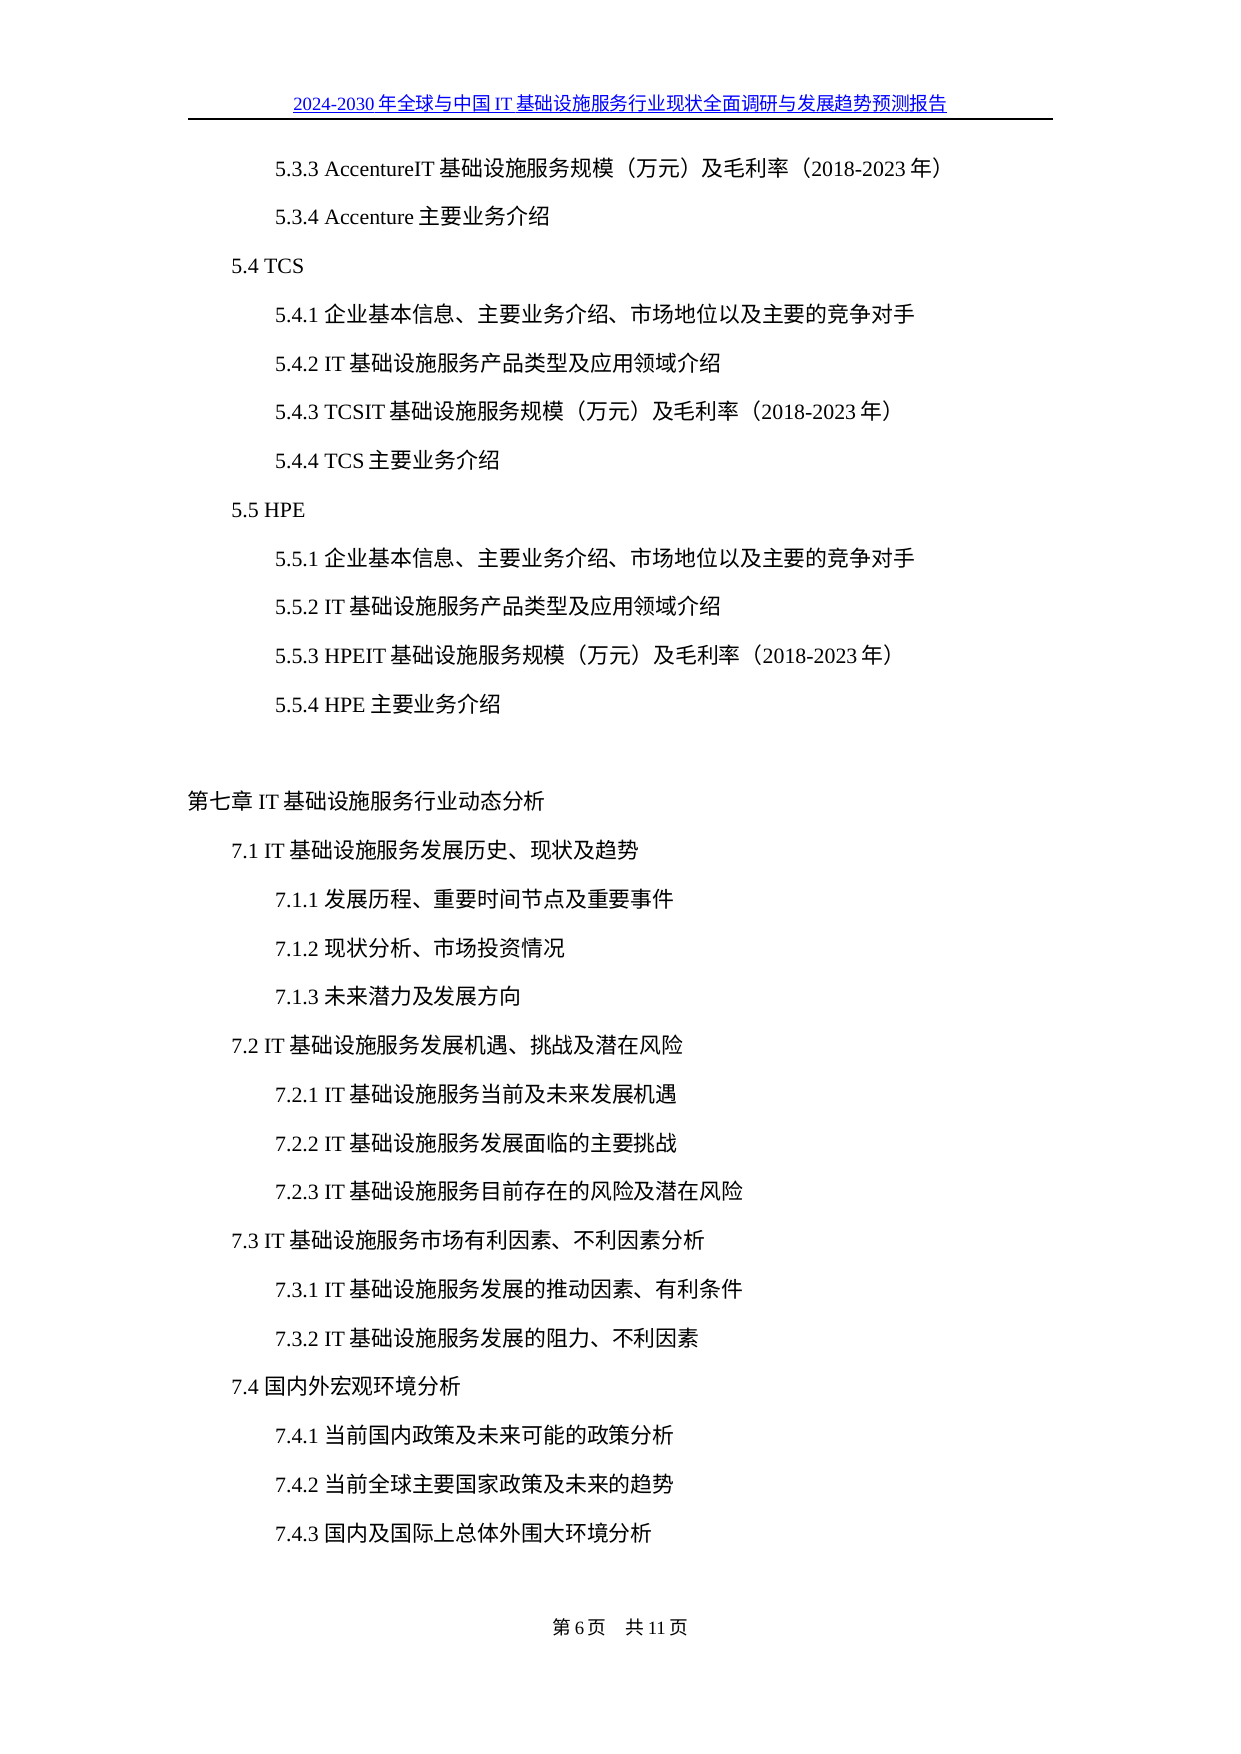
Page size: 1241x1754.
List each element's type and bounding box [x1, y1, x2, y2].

text [187, 150, 1053, 1548]
